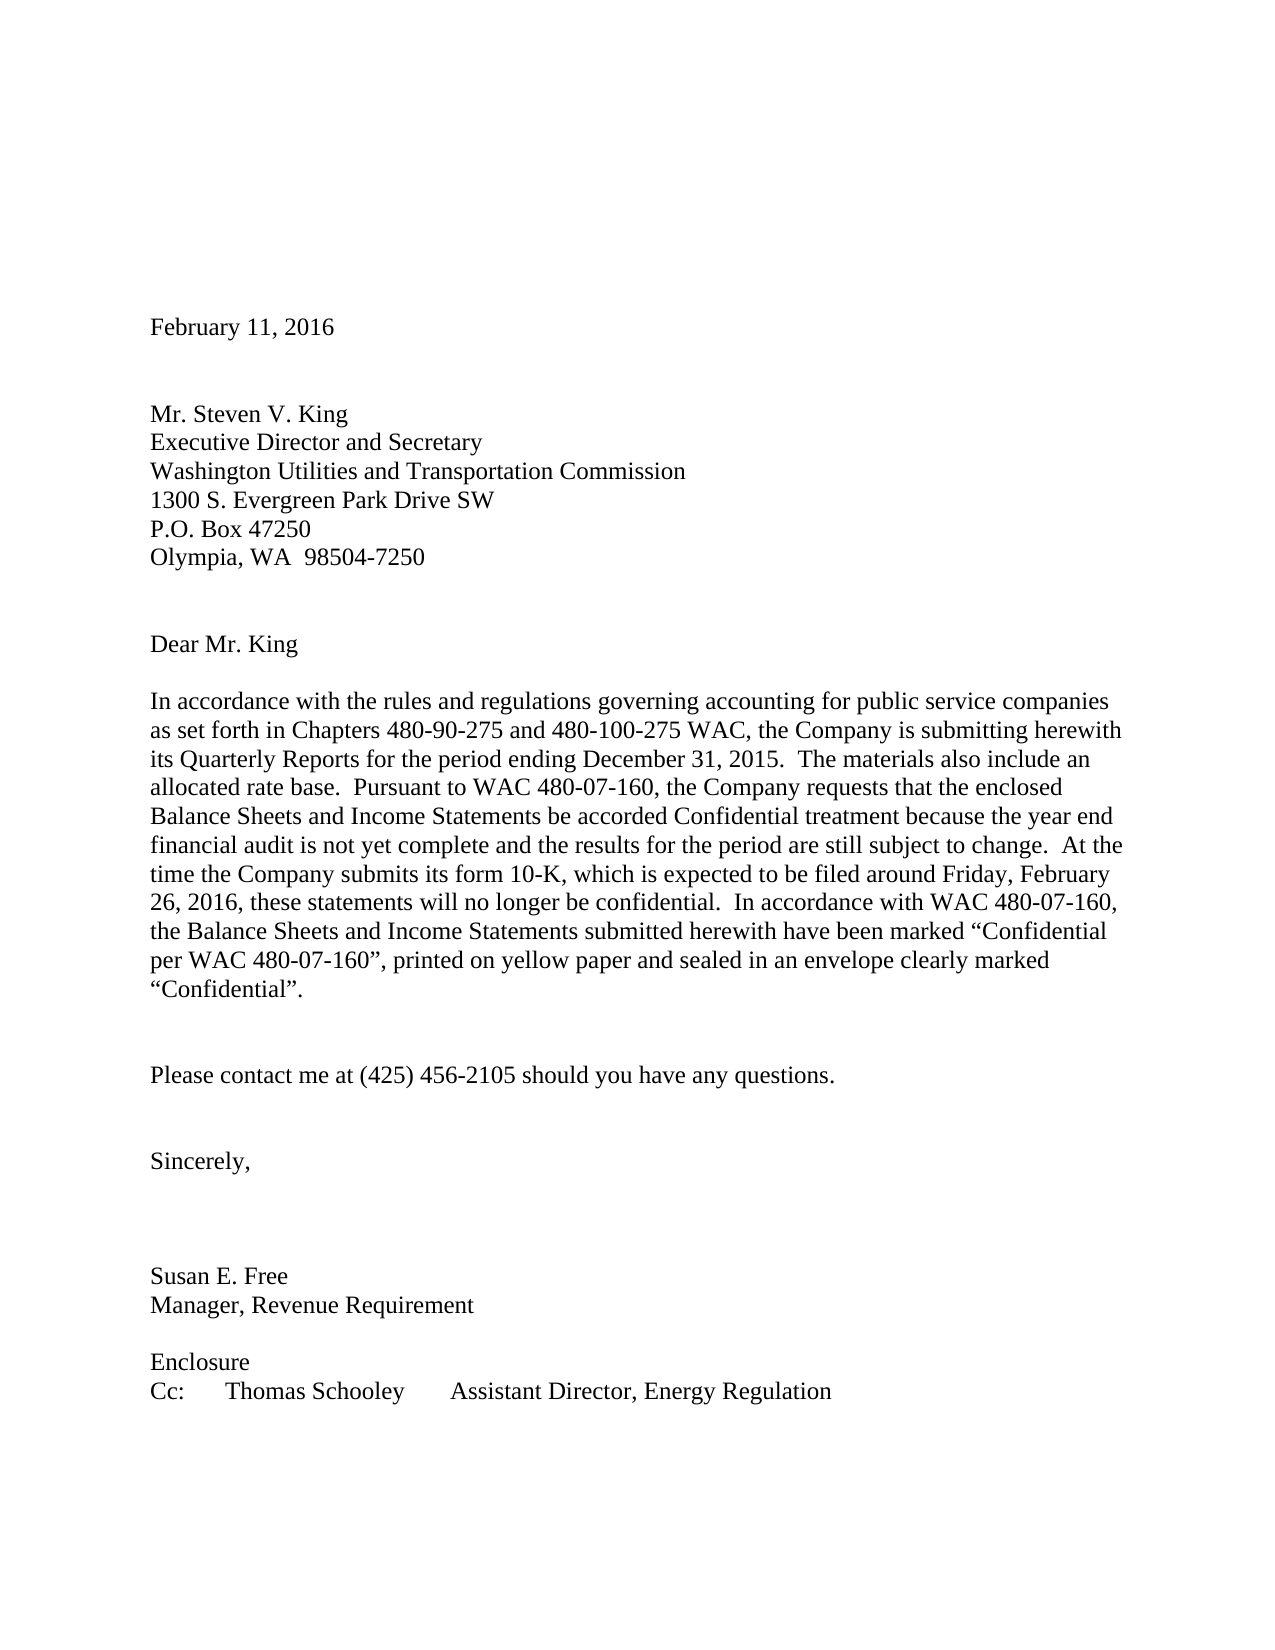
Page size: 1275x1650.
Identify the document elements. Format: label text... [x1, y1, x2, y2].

text Enclosure [150, 1347, 1125, 1376]
text In accordance with the rules and regulations governing accounting for public service companies as set forth in Chapters 480-90-275 and 480-100-275 WAC, the Company is submitting herewith its Quarterly Reports for the period ending December 31, 2015. The materials also include an allocated rate base. Pursuant to WAC 480-07-160, the Company requests that the enclosed Balance Sheets and Income Statements be accorded Confidential treatment because the year end financial audit is not yet complete and the results for the period are still subject to change. At the time the Company submits its form 10-K, which is expected to be filed around Friday, February 26, 2016, these statements will no longer be confidential. In accordance with WAC 480-07-160, the Balance Sheets and Income Statements submitted herewith have been marked “Confidential per WAC 480-07-160”, printed on yellow paper and sealed in an envelope clearly marked “Confidential”. [150, 686, 1125, 1002]
text Sincerely, [150, 1146, 1125, 1175]
text Please contact me at (425) 456-2105 should you have any questions. [150, 1060, 1125, 1089]
text Dear Mr. King [150, 629, 1125, 657]
text Susan E. Free [150, 1261, 1125, 1290]
text February 11, 2016 [150, 312, 1125, 341]
text Executive Director and Secretary [150, 427, 1125, 456]
text Utilities and Transportation Commission [150, 456, 1125, 485]
text Mr. Steven V. King [150, 399, 1125, 427]
text Manager, Revenue Requirement [150, 1290, 1125, 1319]
text Cc: Thomas Schooley Assistant Director, Energy Regulation [150, 1376, 1125, 1405]
